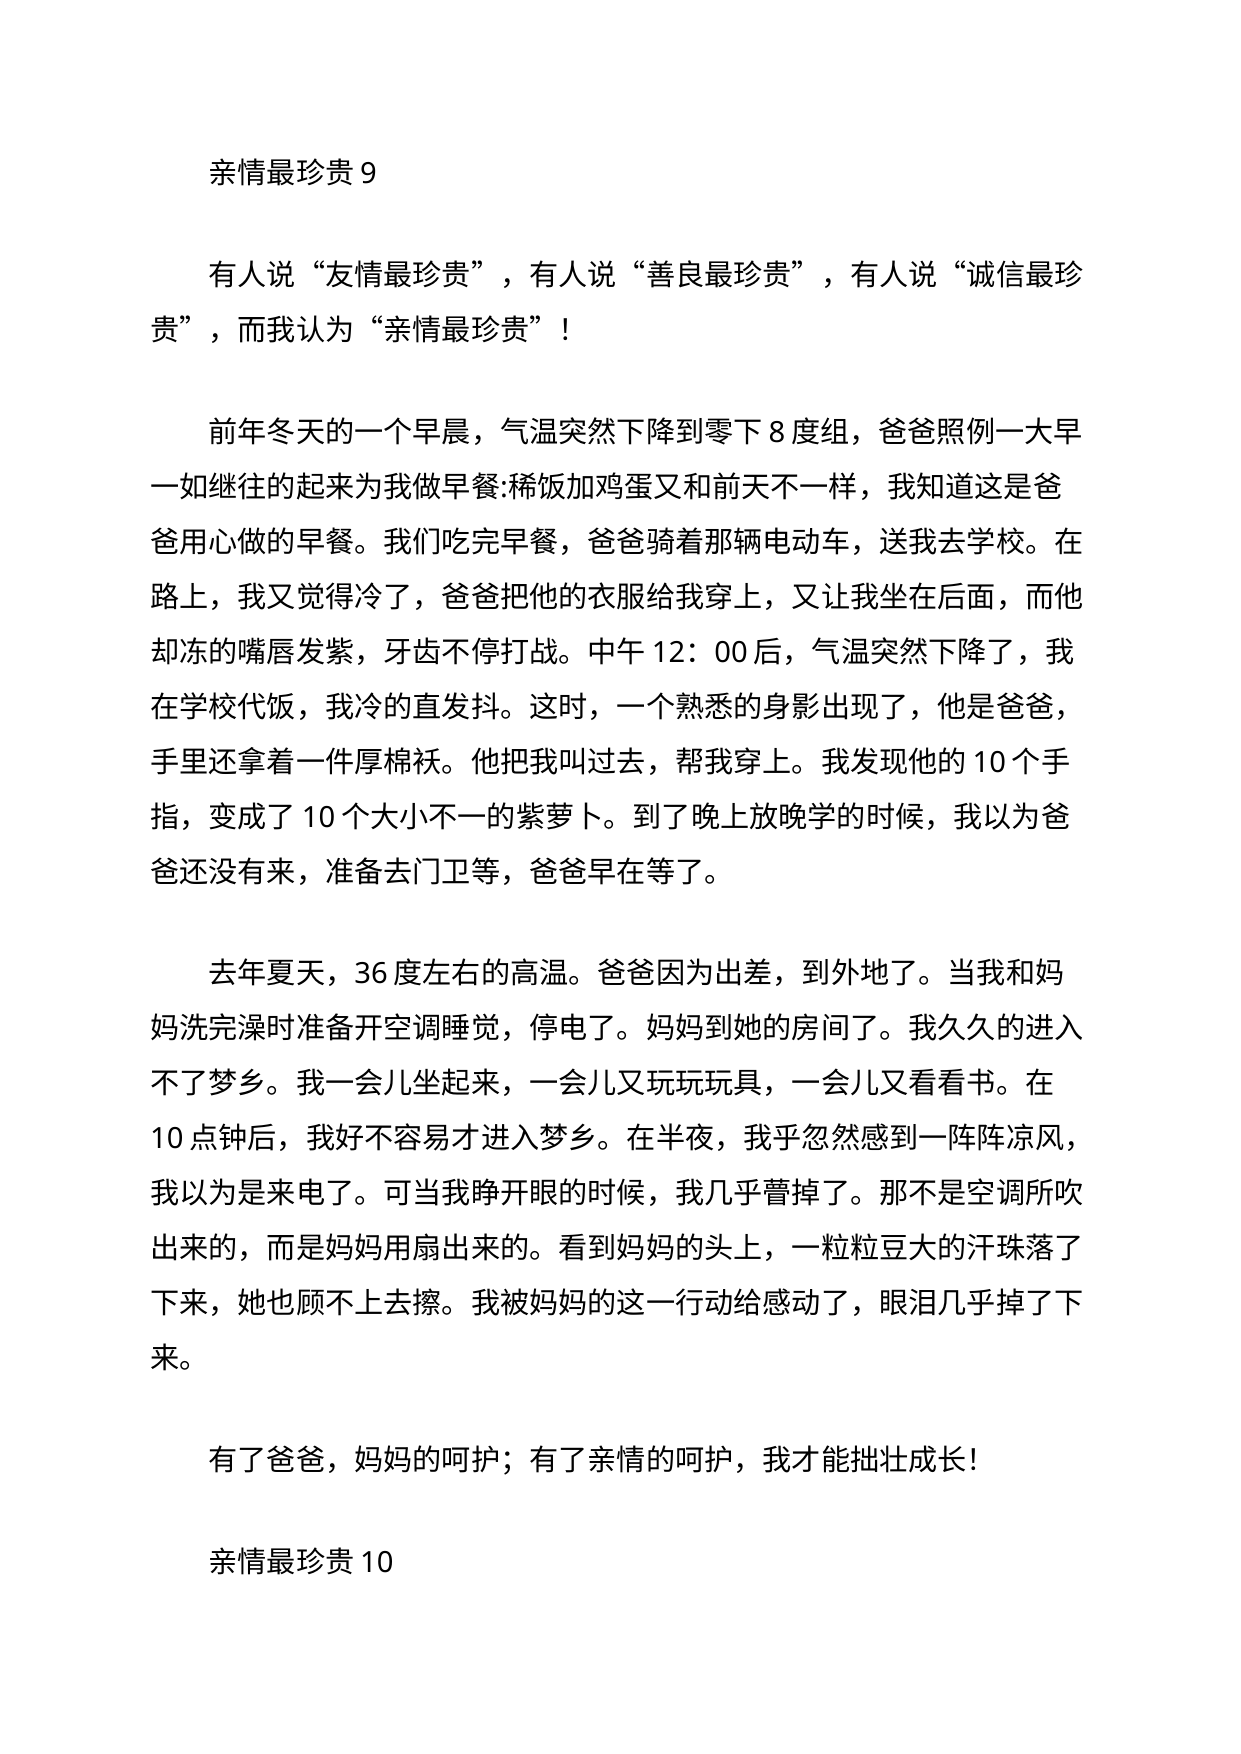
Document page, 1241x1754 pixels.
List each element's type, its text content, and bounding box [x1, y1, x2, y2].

text 有人说“友情最珍贵”，有人说“善良最珍贵”，有人说“诚信最珍贵”，而我认为“亲情最珍贵”！ [150, 252, 1090, 349]
text 去年夏天，36度左右的高温。爸爸因为出差，到外地了。当我和妈妈洗完澡时准备开空调睡觉，停电了。妈妈到她的房间了。我久久的进入不了梦乡。我一会儿坐起来，一会儿又玩玩玩具，一会儿又看看书。在10点钟后，我好不容易才进入梦乡。在半夜，我乎忽然感到一阵阵凉风，我以为是来电了。可当我睁开眼的时候，我几乎瞢掉了。那不是空调所吹出来的，而是妈妈用扇出来的。看到妈妈的头上，一粒粒豆大的汗珠落了下来，她也顾不上去擦。我被妈妈的这一行动给感动了，眼泪几乎掉了下来。 [150, 950, 1090, 1377]
text 前年冬天的一个早晨，气温突然下降到零下8度组，爸爸照例一大早一如继往的起来为我做早餐:稀饭加鸡蛋又和前天不一样，我知道这是爸爸用心做的早餐。我们吃完早餐，爸爸骑着那辆电动车，送我去学校。在路上，我又觉得冷了，爸爸把他的衣服给我穿上，又让我坐在后面，而他却冻的嘴唇发紫，牙齿不停打战。中午12：00后，气温突然下降了，我在学校代饭，我冷的直发抖。这时，一个熟悉的身影出现了，他是爸爸，手里还拿着一件厚棉袄。他把我叫过去，帮我穿上。我发现他的10个手指，变成了10个大小不一的紫萝卜。到了晚上放晚学的时候，我以为爸爸还没有来，准备去门卫等，爸爸早在等了。 [150, 409, 1090, 891]
text 亲情最珍贵9 [150, 150, 1090, 192]
text 有了爸爸，妈妈的呵护；有了亲情的呵护，我才能拙壮成长！ [150, 1436, 1090, 1479]
text 亲情最珍贵10 [150, 1538, 1090, 1581]
